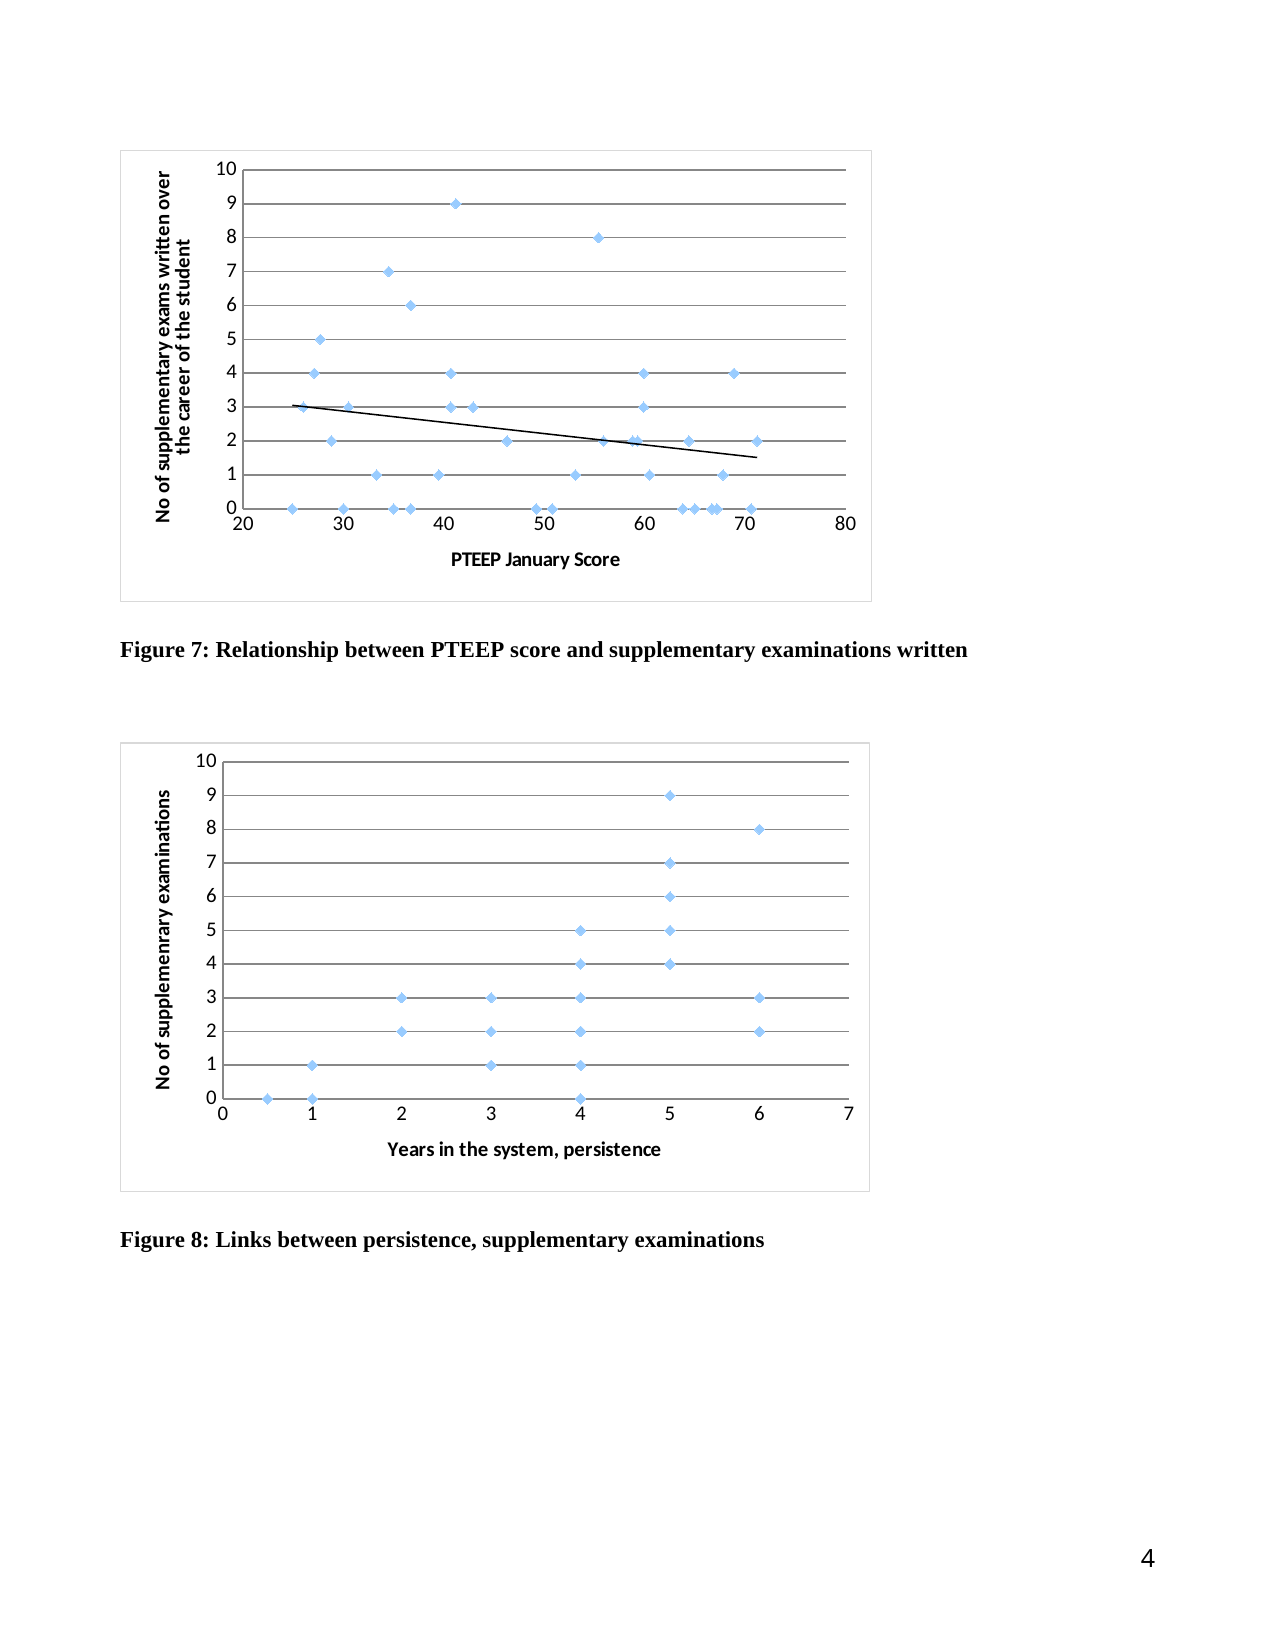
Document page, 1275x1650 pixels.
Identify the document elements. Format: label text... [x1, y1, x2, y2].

text Figure 8: Links between persistence, supplementary examinations [120, 1226, 1155, 1253]
text Figure 7: Relationship between PTEEP score and supplementary examinations written [120, 637, 1155, 663]
